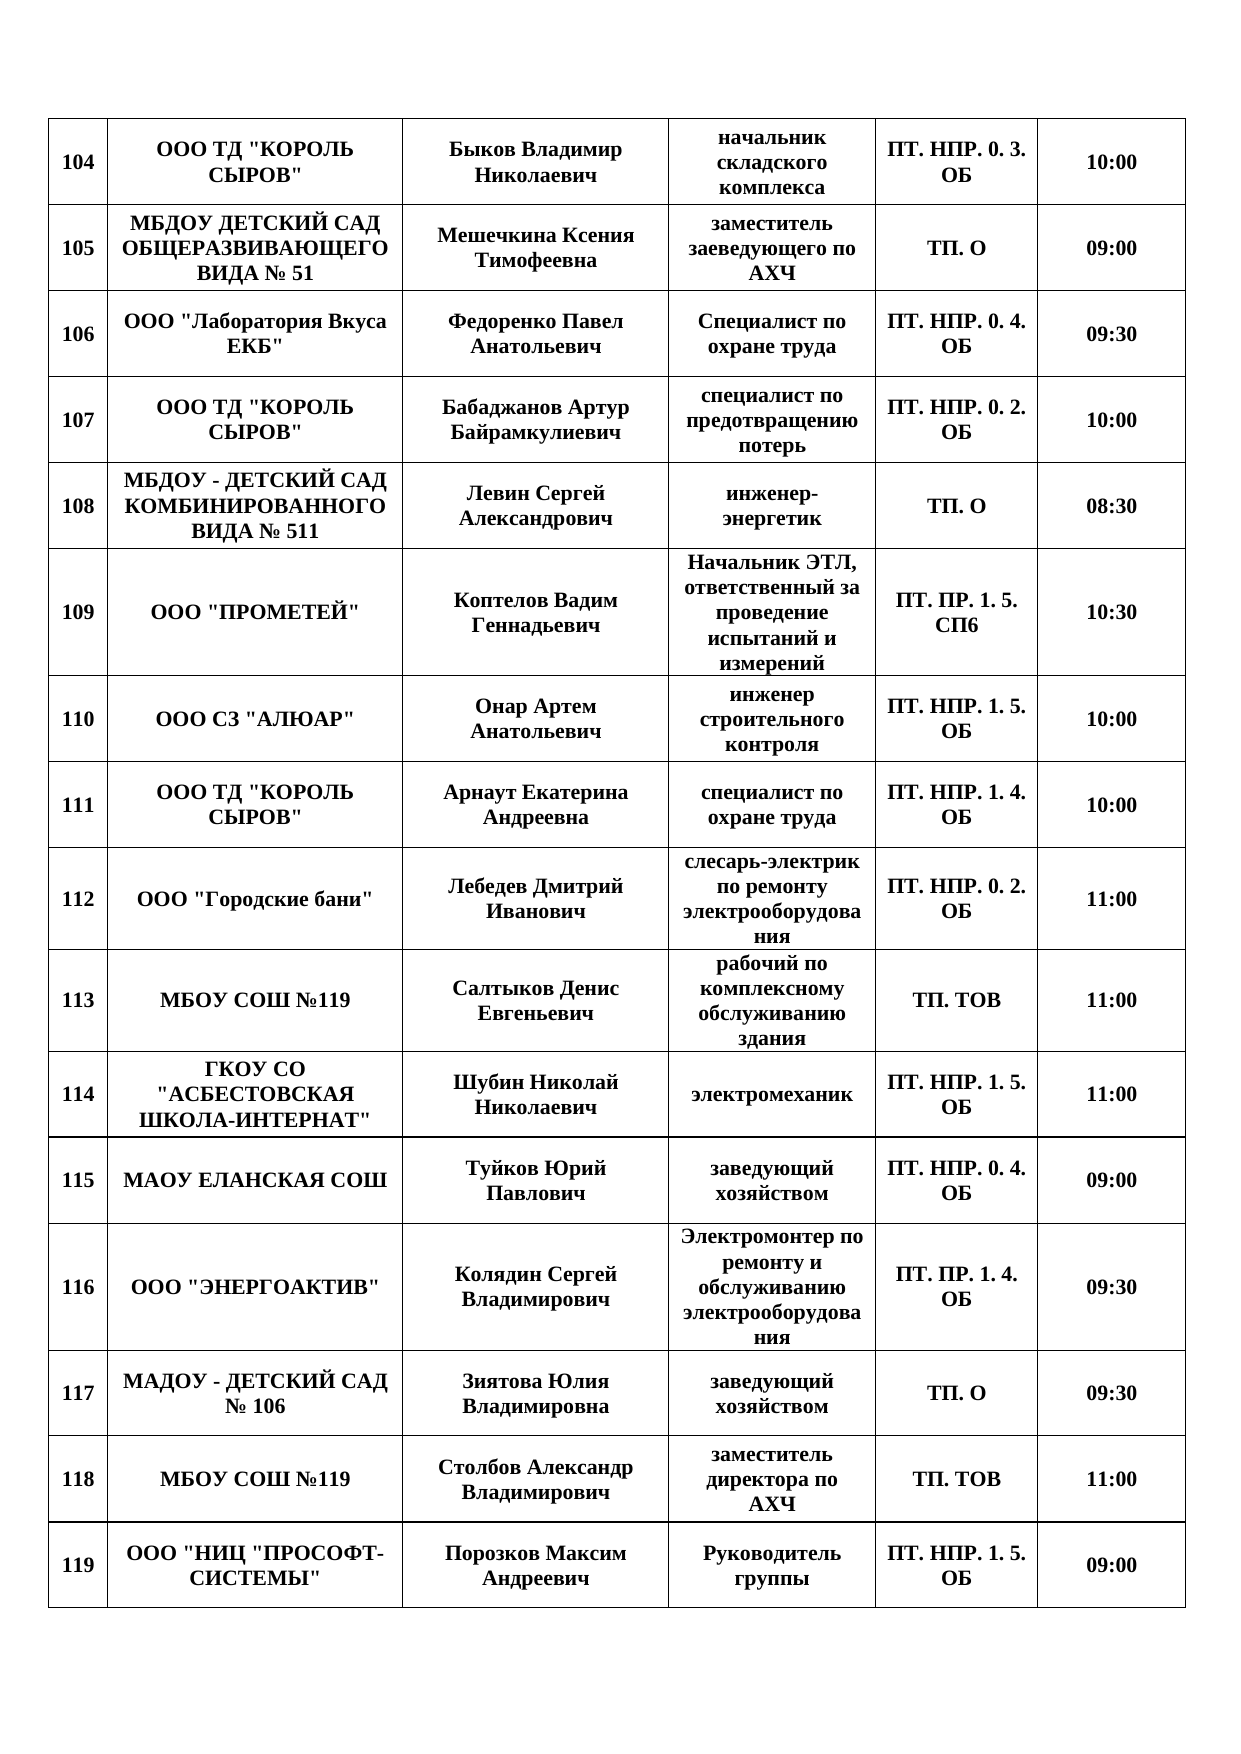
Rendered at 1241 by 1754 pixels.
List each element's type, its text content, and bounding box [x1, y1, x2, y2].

table_cell ТП. О [876, 463, 1037, 548]
table_cell ПТ. НПР. 1. 5. ОБ [876, 1523, 1037, 1607]
table_cell Бабаджанов Артур Байрамкулиевич [403, 377, 668, 462]
table_cell ТП. ТОВ [876, 1436, 1037, 1521]
table_cell ООО ТД "КОРОЛЬ СЫРОВ" [108, 119, 402, 204]
table_cell заместитель директора по АХЧ [669, 1436, 875, 1521]
table_cell 10:00 [1038, 676, 1185, 761]
table_cell 11:00 [1038, 1052, 1185, 1136]
table_cell 09:00 [1038, 1138, 1185, 1222]
table_cell 104 [49, 119, 107, 204]
table_cell ПТ. НПР. 0. 2. ОБ [876, 848, 1037, 949]
table_cell рабочий по комплексному обслуживанию здания [669, 950, 875, 1051]
table_cell Начальник ЭТЛ, ответственный за проведение испытаний и измерений [669, 549, 875, 675]
table_cell 112 [49, 848, 107, 949]
table_cell МБДОУ - ДЕТСКИЙ САД КОМБИНИРОВАННОГО ВИДА № 511 [108, 463, 402, 548]
table_cell заместитель заеведующего по АХЧ [669, 205, 875, 290]
table_cell 115 [49, 1138, 107, 1222]
table_cell 08:30 [1038, 463, 1185, 548]
table_cell специалист по предотвращению потерь [669, 377, 875, 462]
table_cell 118 [49, 1436, 107, 1521]
table_cell инженер строительного контроля [669, 676, 875, 761]
table_cell 105 [49, 205, 107, 290]
table_cell ПТ. НПР. 1. 4. ОБ [876, 762, 1037, 847]
table_cell 09:00 [1038, 205, 1185, 290]
table_cell 10:30 [1038, 549, 1185, 675]
table_cell МАОУ ЕЛАНСКАЯ СОШ [108, 1138, 402, 1222]
table_cell Быков Владимир Николаевич [403, 119, 668, 204]
table_cell электромеханик [669, 1052, 875, 1136]
table_cell ООО ТД "КОРОЛЬ СЫРОВ" [108, 762, 402, 847]
table_cell Онар Артем Анатольевич [403, 676, 668, 761]
table_cell слесарь-электрик по ремонту электрооборудования [669, 848, 875, 949]
table_cell ООО "Лаборатория Вкуса ЕКБ" [108, 291, 402, 376]
table_cell ПТ. ПР. 1. 5. СП6 [876, 549, 1037, 675]
table_cell ПТ. НПР. 0. 4. ОБ [876, 1138, 1037, 1222]
table_cell Столбов Александр Владимирович [403, 1436, 668, 1521]
table_cell ПТ. НПР. 1. 5. ОБ [876, 1052, 1037, 1136]
table_cell ПТ. НПР. 0. 3. ОБ [876, 119, 1037, 204]
table_cell 11:00 [1038, 950, 1185, 1051]
table_cell ПТ. НПР. 0. 4. ОБ [876, 291, 1037, 376]
table_cell ООО ТД "КОРОЛЬ СЫРОВ" [108, 377, 402, 462]
table_cell 09:00 [1038, 1523, 1185, 1607]
table_cell 10:00 [1038, 377, 1185, 462]
table_cell 107 [49, 377, 107, 462]
table_cell Шубин Николай Николаевич [403, 1052, 668, 1136]
table_cell 11:00 [1038, 848, 1185, 949]
table_cell Электромонтер по ремонту и обслуживанию электрооборудования [669, 1224, 875, 1349]
table_cell 108 [49, 463, 107, 548]
table_cell ООО СЗ "АЛЮАР" [108, 676, 402, 761]
table_cell Левин Сергей Александрович [403, 463, 668, 548]
table_cell МБОУ СОШ №119 [108, 950, 402, 1051]
table_cell ТП. О [876, 205, 1037, 290]
table_cell ГКОУ СО "АСБЕСТОВСКАЯ ШКОЛА-ИНТЕРНАТ" [108, 1052, 402, 1136]
table_cell 10:00 [1038, 762, 1185, 847]
table_cell начальник складского комплекса [669, 119, 875, 204]
table_cell 110 [49, 676, 107, 761]
table_cell 117 [49, 1351, 107, 1435]
table_cell МБОУ СОШ №119 [108, 1436, 402, 1521]
table_cell ООО "Городские бани" [108, 848, 402, 949]
table_cell заведующий хозяйством [669, 1138, 875, 1222]
table_cell Колядин Сергей Владимирович [403, 1224, 668, 1349]
table_cell ТП. О [876, 1351, 1037, 1435]
table_cell Туйков Юрий Павлович [403, 1138, 668, 1222]
table_cell 113 [49, 950, 107, 1051]
table_cell ООО "НИЦ "ПРОСОФТ-СИСТЕМЫ" [108, 1523, 402, 1607]
table_cell 09:30 [1038, 291, 1185, 376]
table_cell Салтыков Денис Евгеньевич [403, 950, 668, 1051]
table_cell Мешечкина Ксения Тимофеевна [403, 205, 668, 290]
table_cell заведующий хозяйством [669, 1351, 875, 1435]
table_cell ООО "ЭНЕРГОАКТИВ" [108, 1224, 402, 1349]
table_cell инженер-энергетик [669, 463, 875, 548]
table_cell МАДОУ - ДЕТСКИЙ САД № 106 [108, 1351, 402, 1435]
table_cell Порозков Максим Андреевич [403, 1523, 668, 1607]
table_cell 116 [49, 1224, 107, 1349]
table_cell 09:30 [1038, 1224, 1185, 1349]
table_cell 109 [49, 549, 107, 675]
table_cell ПТ. ПР. 1. 4. ОБ [876, 1224, 1037, 1349]
table_cell Специалист по охране труда [669, 291, 875, 376]
table_cell специалист по охране труда [669, 762, 875, 847]
table_cell 09:30 [1038, 1351, 1185, 1435]
table_cell Арнаут Екатерина Андреевна [403, 762, 668, 847]
table_cell 114 [49, 1052, 107, 1136]
table_cell ООО "ПРОМЕТЕЙ" [108, 549, 402, 675]
table_cell МБДОУ ДЕТСКИЙ САД ОБЩЕРАЗВИВАЮЩЕГО ВИДА № 51 [108, 205, 402, 290]
table_cell Лебедев Дмитрий Иванович [403, 848, 668, 949]
table_cell Федоренко Павел Анатольевич [403, 291, 668, 376]
table_cell Зиятова Юлия Владимировна [403, 1351, 668, 1435]
table_cell Руководитель группы [669, 1523, 875, 1607]
table_cell ПТ. НПР. 1. 5. ОБ [876, 676, 1037, 761]
table_cell 119 [49, 1523, 107, 1607]
table_cell 111 [49, 762, 107, 847]
table_cell 11:00 [1038, 1436, 1185, 1521]
table_cell Коптелов Вадим Геннадьевич [403, 549, 668, 675]
table_cell ПТ. НПР. 0. 2. ОБ [876, 377, 1037, 462]
table_cell ТП. ТОВ [876, 950, 1037, 1051]
table_cell 10:00 [1038, 119, 1185, 204]
table_cell 106 [49, 291, 107, 376]
